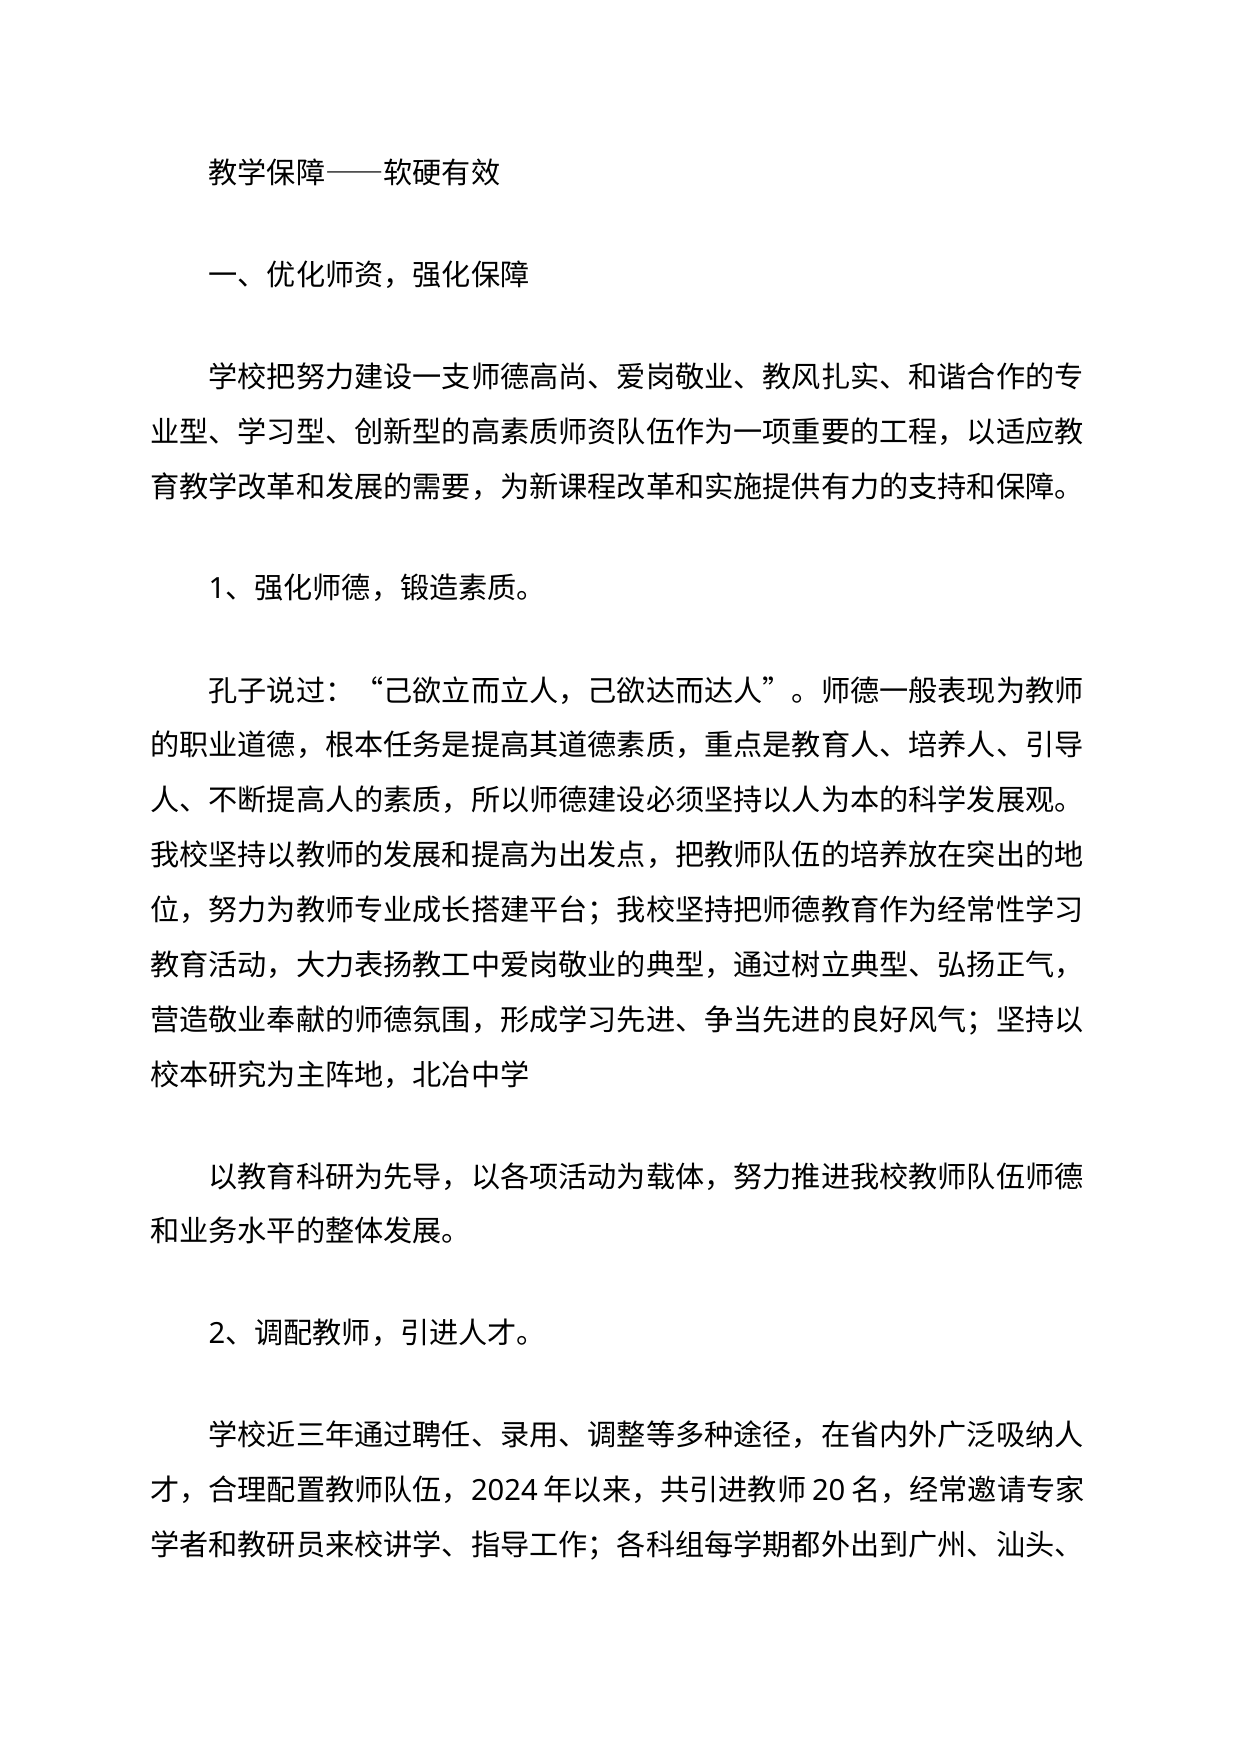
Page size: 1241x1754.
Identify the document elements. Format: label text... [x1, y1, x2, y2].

text 教学保障——软硬有效 [150, 150, 1090, 192]
text 孔子说过：“己欲立而立人，己欲达而达人”。师德一般表现为教师的职业道德，根本任务是提高其道德素质，重点是教育人、培养人、引导人、不断提高人的素质，所以师德建设必须坚持以人为本的科学发展观。我校坚持以教师的发展和提高为出发点，把教师队伍的培养放在突出的地位，努力为教师专业成长搭建平台；我校坚持把师德教育作为经常性学习教育活动，大力表扬教工中爱岗敬业的典型，通过树立典型、弘扬正气，营造敬业奉献的师德氛围，形成学习先进、争当先进的良好风气；坚持以校本研究为主阵地，北冶中学 [150, 667, 1090, 1094]
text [150, 1412, 1090, 1564]
text 2、调配教师，引进人才。 [150, 1310, 1090, 1352]
text 以教育科研为先导，以各项活动为载体，努力推进我校教师队伍师德和业务水平的整体发展。 [150, 1153, 1090, 1250]
text 1、强化师德，锻造素质。 [150, 565, 1090, 607]
text 学校把努力建设一支师德高尚、爱岗敬业、教风扎实、和谐合作的专业型、学习型、创新型的高素质师资队伍作为一项重要的工程，以适应教育教学改革和发展的需要，为新课程改革和实施提供有力的支持和保障。 [150, 353, 1090, 506]
text 一、优化师资，强化保障 [150, 252, 1090, 294]
